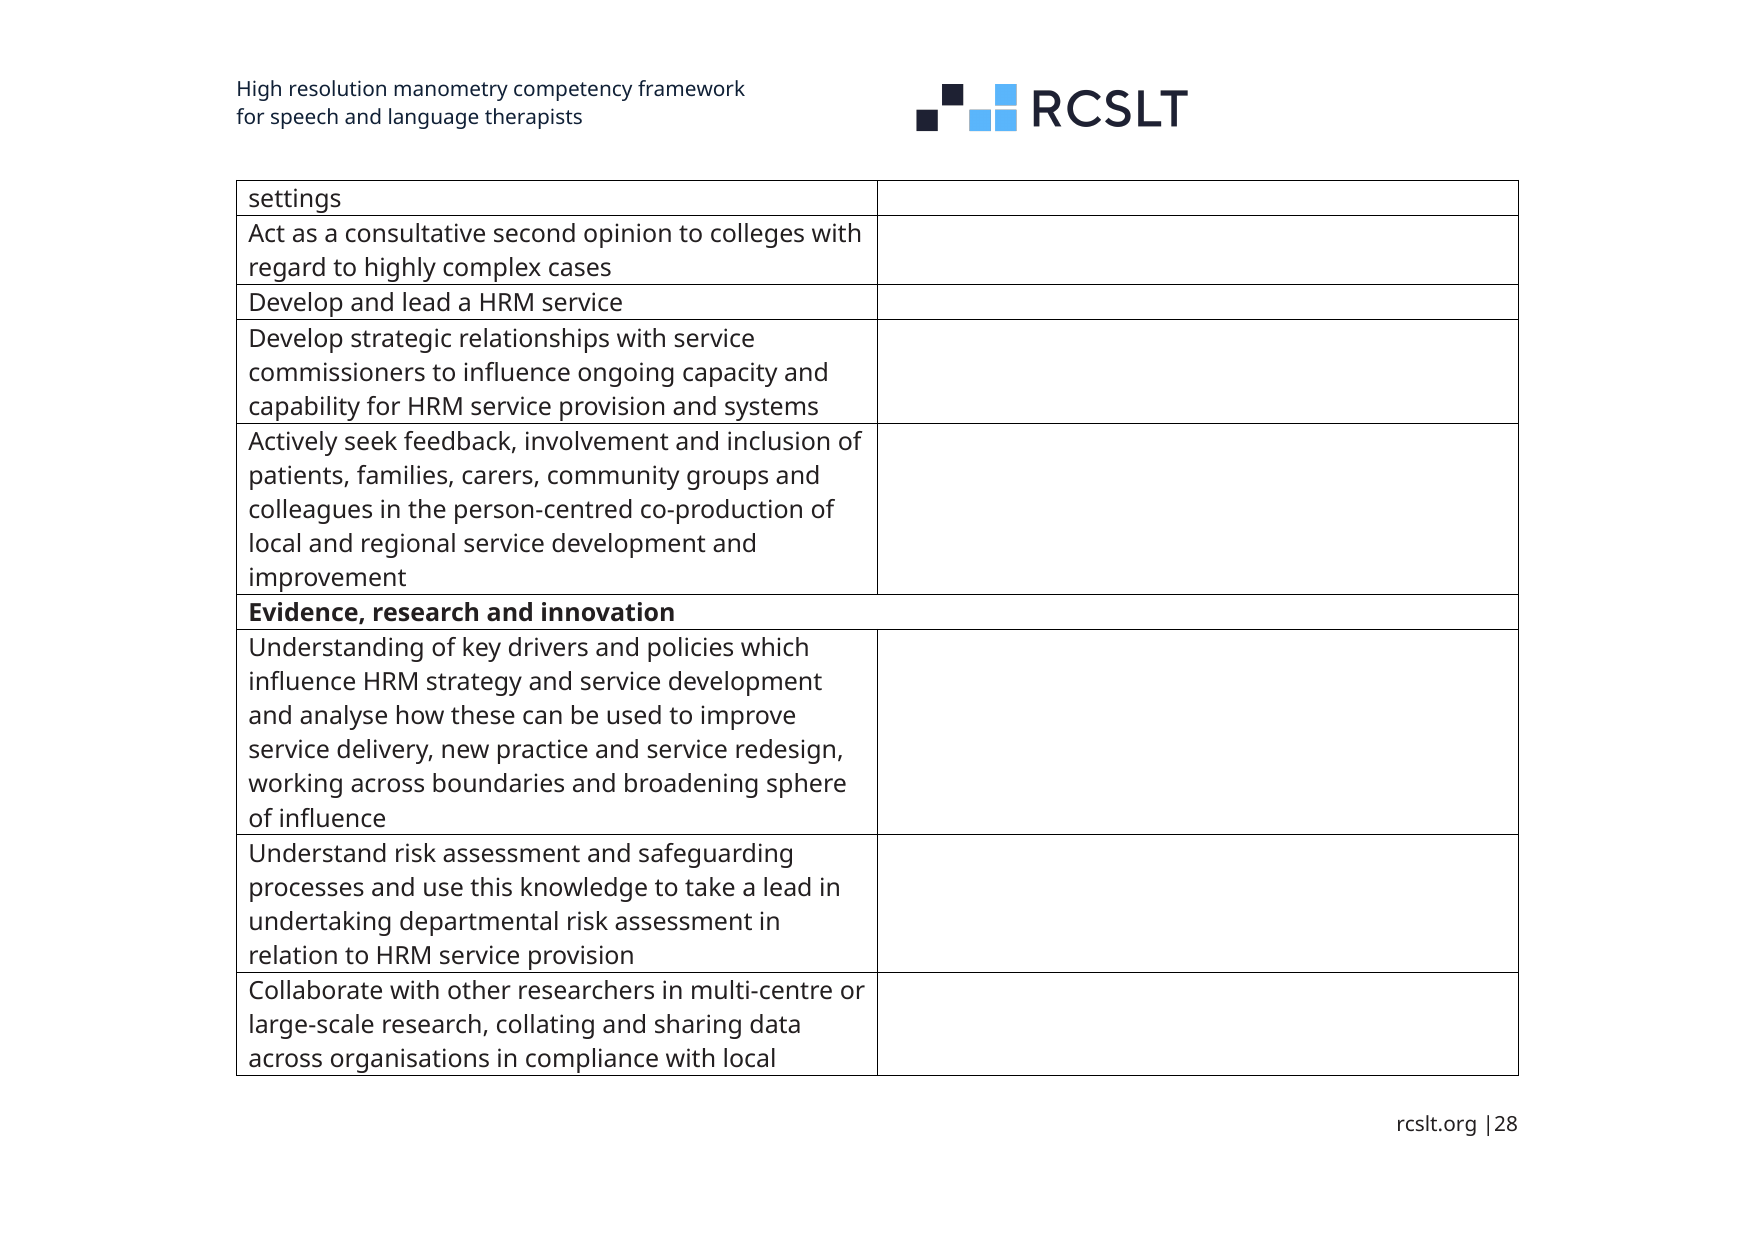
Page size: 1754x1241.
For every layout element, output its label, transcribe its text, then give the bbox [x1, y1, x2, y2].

picture [901, 72, 1198, 142]
table_cell [878, 216, 1518, 284]
table_cell [878, 320, 1518, 422]
table_cell [878, 285, 1518, 319]
table_cell Develop strategic relationships with service commissioners to influence ongoing capacity and capability for HRM service provision and systems [237, 320, 877, 422]
table_cell Evidence, research and innovation [237, 595, 1518, 629]
table_cell Understand risk assessment and safeguarding processes and use this knowledge to take a lead in undertaking departmental risk assessment in relation to HRM service provision [237, 835, 877, 972]
table_cell Act as a consultative second opinion to colleges with regard to highly complex cases [237, 216, 877, 284]
table_cell Understanding of key drivers and policies which influence HRM strategy and service development and analyse how these can be used to improve service delivery, new practice and service redesign, working across boundaries and broadening sphere of influence [237, 630, 877, 834]
table_cell [878, 630, 1518, 834]
table_cell Develop and lead a HRM service [237, 285, 877, 319]
table_cell [878, 973, 1518, 1075]
table_cell Actively seek feedback, involvement and inclusion of patients, families, carers, community groups and colleagues in the person-centred co-production of local and regional service development and improvement [237, 424, 877, 594]
table_cell [878, 181, 1518, 215]
table_cell [878, 424, 1518, 594]
table_cell [878, 835, 1518, 972]
